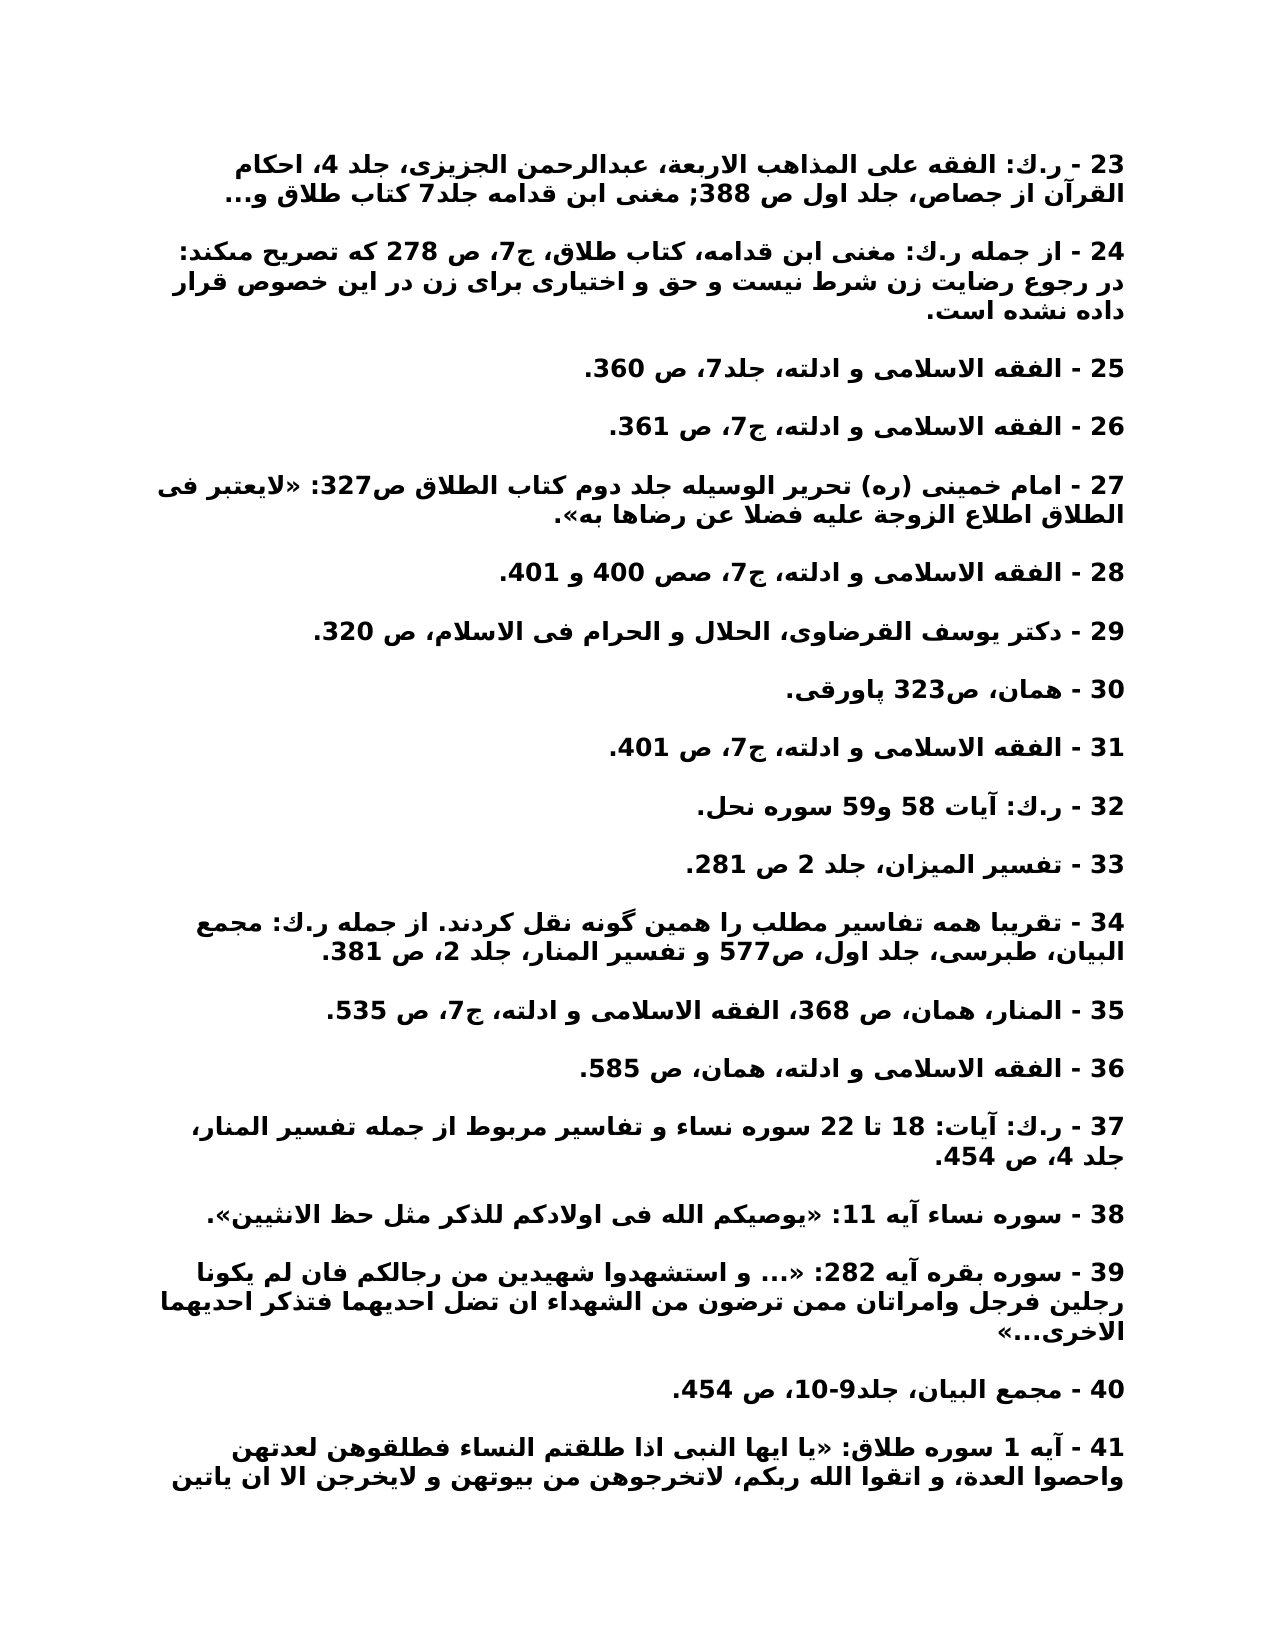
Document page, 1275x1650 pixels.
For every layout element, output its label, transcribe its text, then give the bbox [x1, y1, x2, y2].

text 24 - از جمله ر.ك: مغنى ابن قدامه، كتاب طلاق، ج‏7، ص 278 كه تصريح مى‏كند: در رجوع رضايت زن شرط نيست و حق و اختيارى براى زن در اين خصوص قرار داده نشده است. [150, 237, 1125, 325]
text 37 - ر.ك: آيات: 18 تا 22 سوره نساء و تفاسير مربوط از جمله تفسير المنار، جلد 4، ص 454. [150, 1112, 1125, 1171]
text 25 - الفقه الاسلامى و ادلته، جلد7، ص 360. [150, 354, 1125, 383]
text 35 - المنار، همان، ص 368، الفقه الاسلامى و ادلته، ج‏7، ص 535. [150, 996, 1125, 1025]
text 28 - الفقه الاسلامى و ادلته، ج‏7، صص 400 و 401. [150, 558, 1125, 587]
text 26 - الفقه الاسلامى و ادلته، ج‏7، ص 361. [150, 412, 1125, 442]
text 39 - سوره بقره آيه 282: «... و استشهدوا شهيدين من رجالكم فان لم يكونا رجلين فرجل وامراتان ممن ترضون من الشهداء ان تضل احديهما فتذكر احديهما الاخرى...» [150, 1258, 1125, 1346]
text 23 - ر.ك: الفقه على المذاهب الاربعة، عبدالرحمن الجزيزى، جلد 4، احكام القرآن از جصاص، جلد اول ص 388; مغنى ابن قدامه جلد7 كتاب طلاق و... [150, 150, 1125, 208]
text 40 - مجمع البيان، جلد9-10، ص 454. [150, 1375, 1125, 1404]
text 36 - الفقه الاسلامى و ادلته، همان، ص 585. [150, 1054, 1125, 1083]
text 38 - سوره نساء آيه 11: «يوصيكم الله فى اولادكم للذكر مثل حظ الانثيين‏». [150, 1200, 1125, 1229]
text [150, 1433, 1125, 1492]
text 27 - امام خمينى (ره) تحرير الوسيله جلد دوم كتاب الطلاق ص‏327: «لايعتبر فى الطلاق اطلاع الزوجة عليه فضلا عن رضاها به‏». [150, 471, 1125, 529]
text 32 - ر.ك: آيات 58 و59 سوره نحل. [150, 792, 1125, 821]
text 29 - دكتر يوسف القرضاوى، الحلال و الحرام فى الاسلام، ص 320. [150, 617, 1125, 646]
text 33 - تفسير الميزان، جلد 2 ص 281. [150, 850, 1125, 879]
text 31 - الفقه الاسلامى و ادلته، ج‏7، ص 401. [150, 733, 1125, 762]
text 34 - تقريبا همه تفاسير مطلب را همين گونه نقل كردند. از جمله ر.ك: مجمع البيان، طبرسى، جلد اول، ص‏577 و تفسير المنار، جلد 2، ص 381. [150, 908, 1125, 967]
text 30 - همان، ص‏323 پاورقى. [150, 675, 1125, 704]
